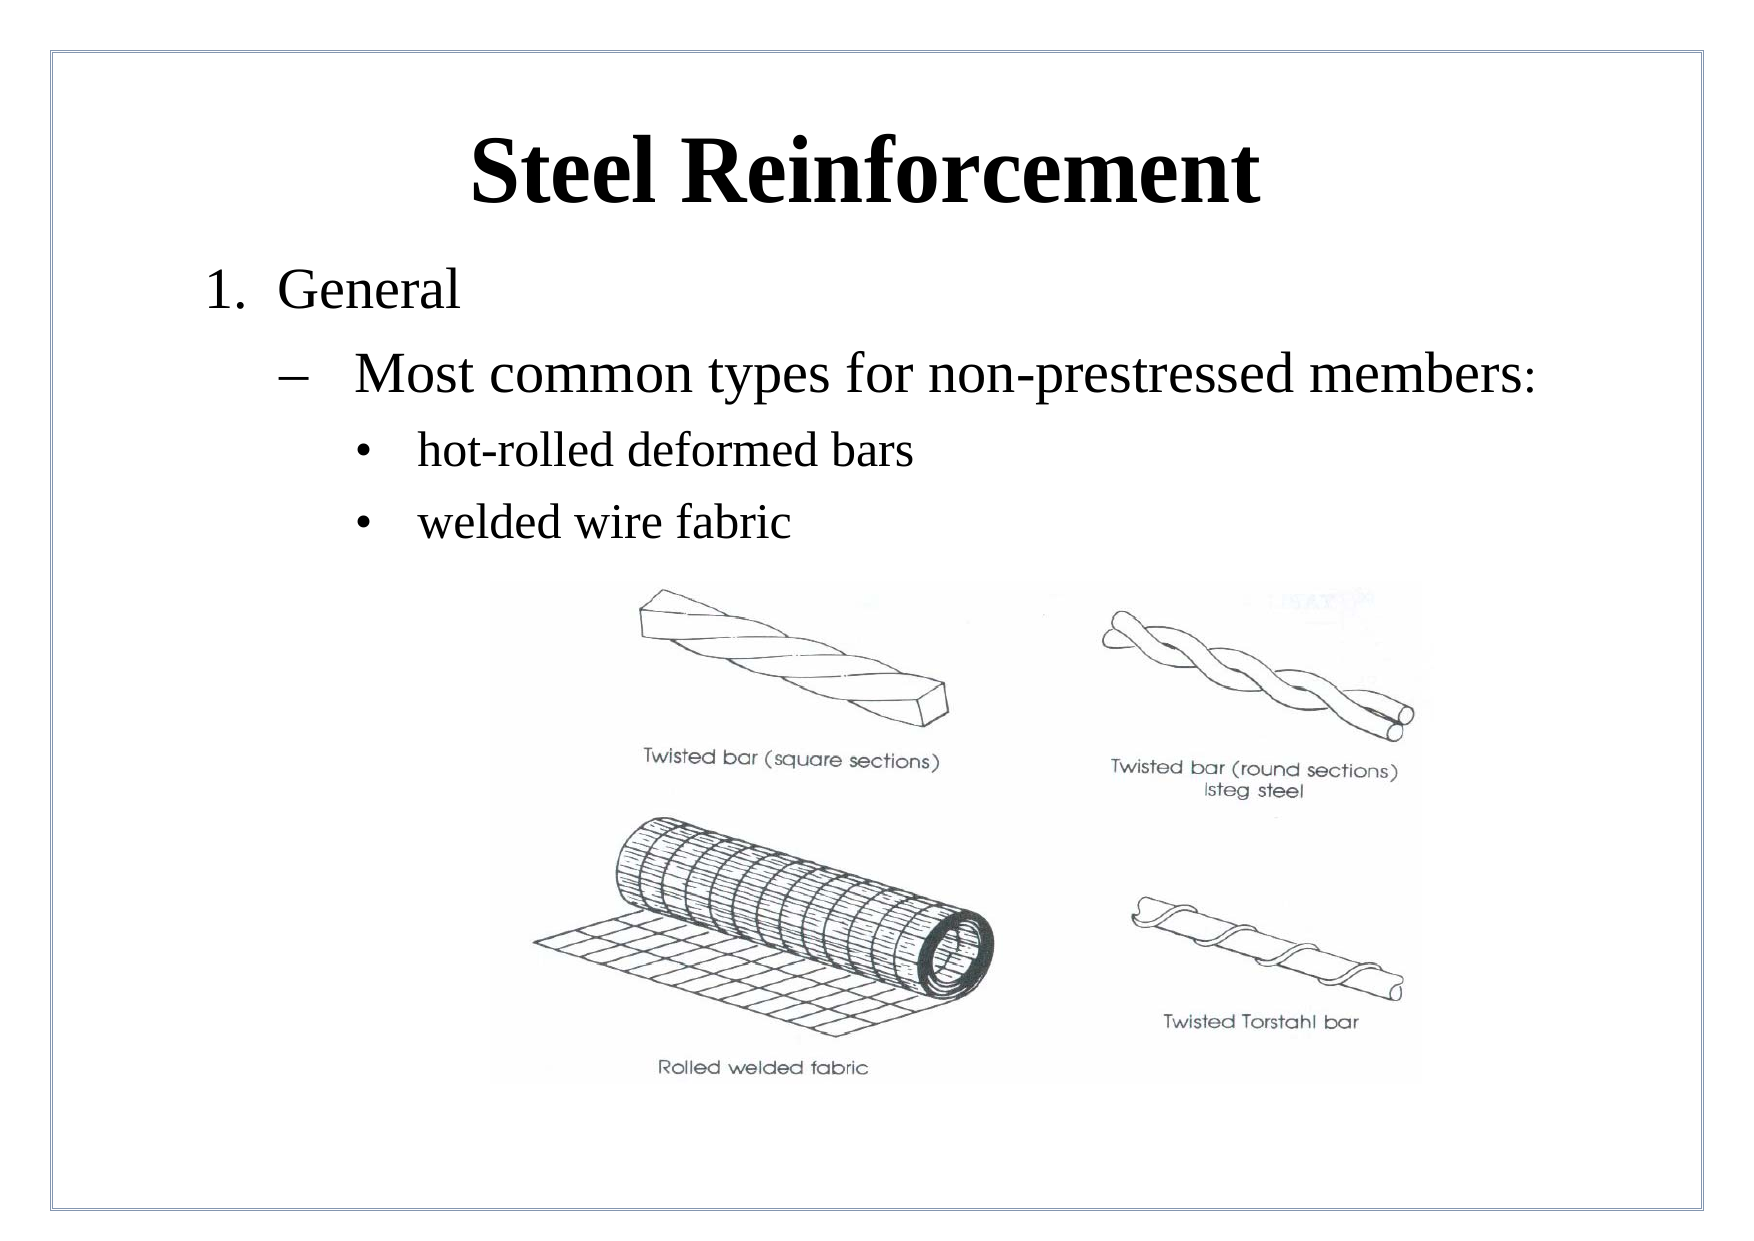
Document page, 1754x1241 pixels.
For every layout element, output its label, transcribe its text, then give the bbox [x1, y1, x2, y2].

list welded wire fabric [354, 491, 1639, 549]
list hot-rolled deformed bars [354, 419, 1639, 477]
list Most common types for non-prestressed members: [279, 338, 1639, 405]
subtitle Steel Reinforcement [469, 112, 1639, 224]
picture [489, 581, 1435, 1088]
list General [204, 254, 462, 321]
